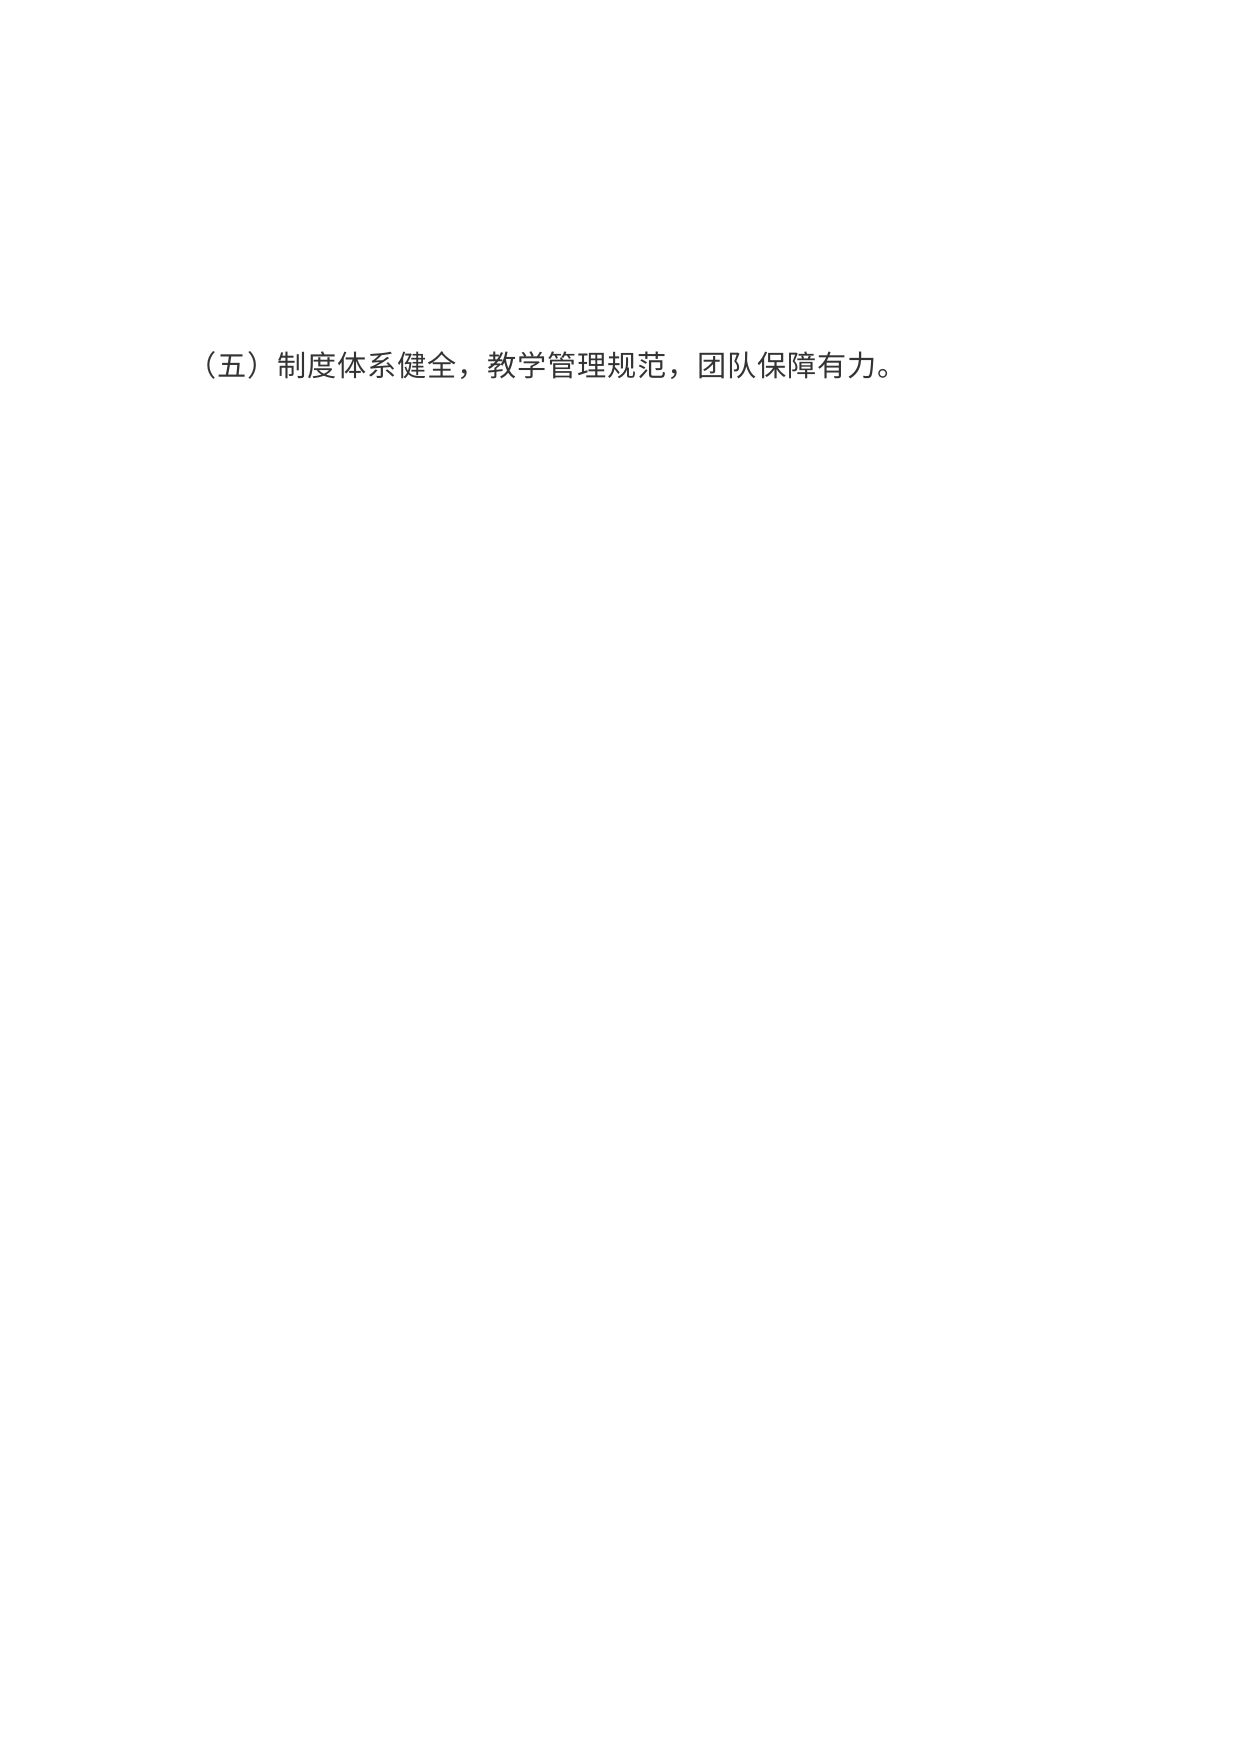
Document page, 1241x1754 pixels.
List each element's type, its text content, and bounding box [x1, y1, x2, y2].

text （五）制度体系健全，教学管理规范，团队保障有力。 [187, 332, 1053, 397]
